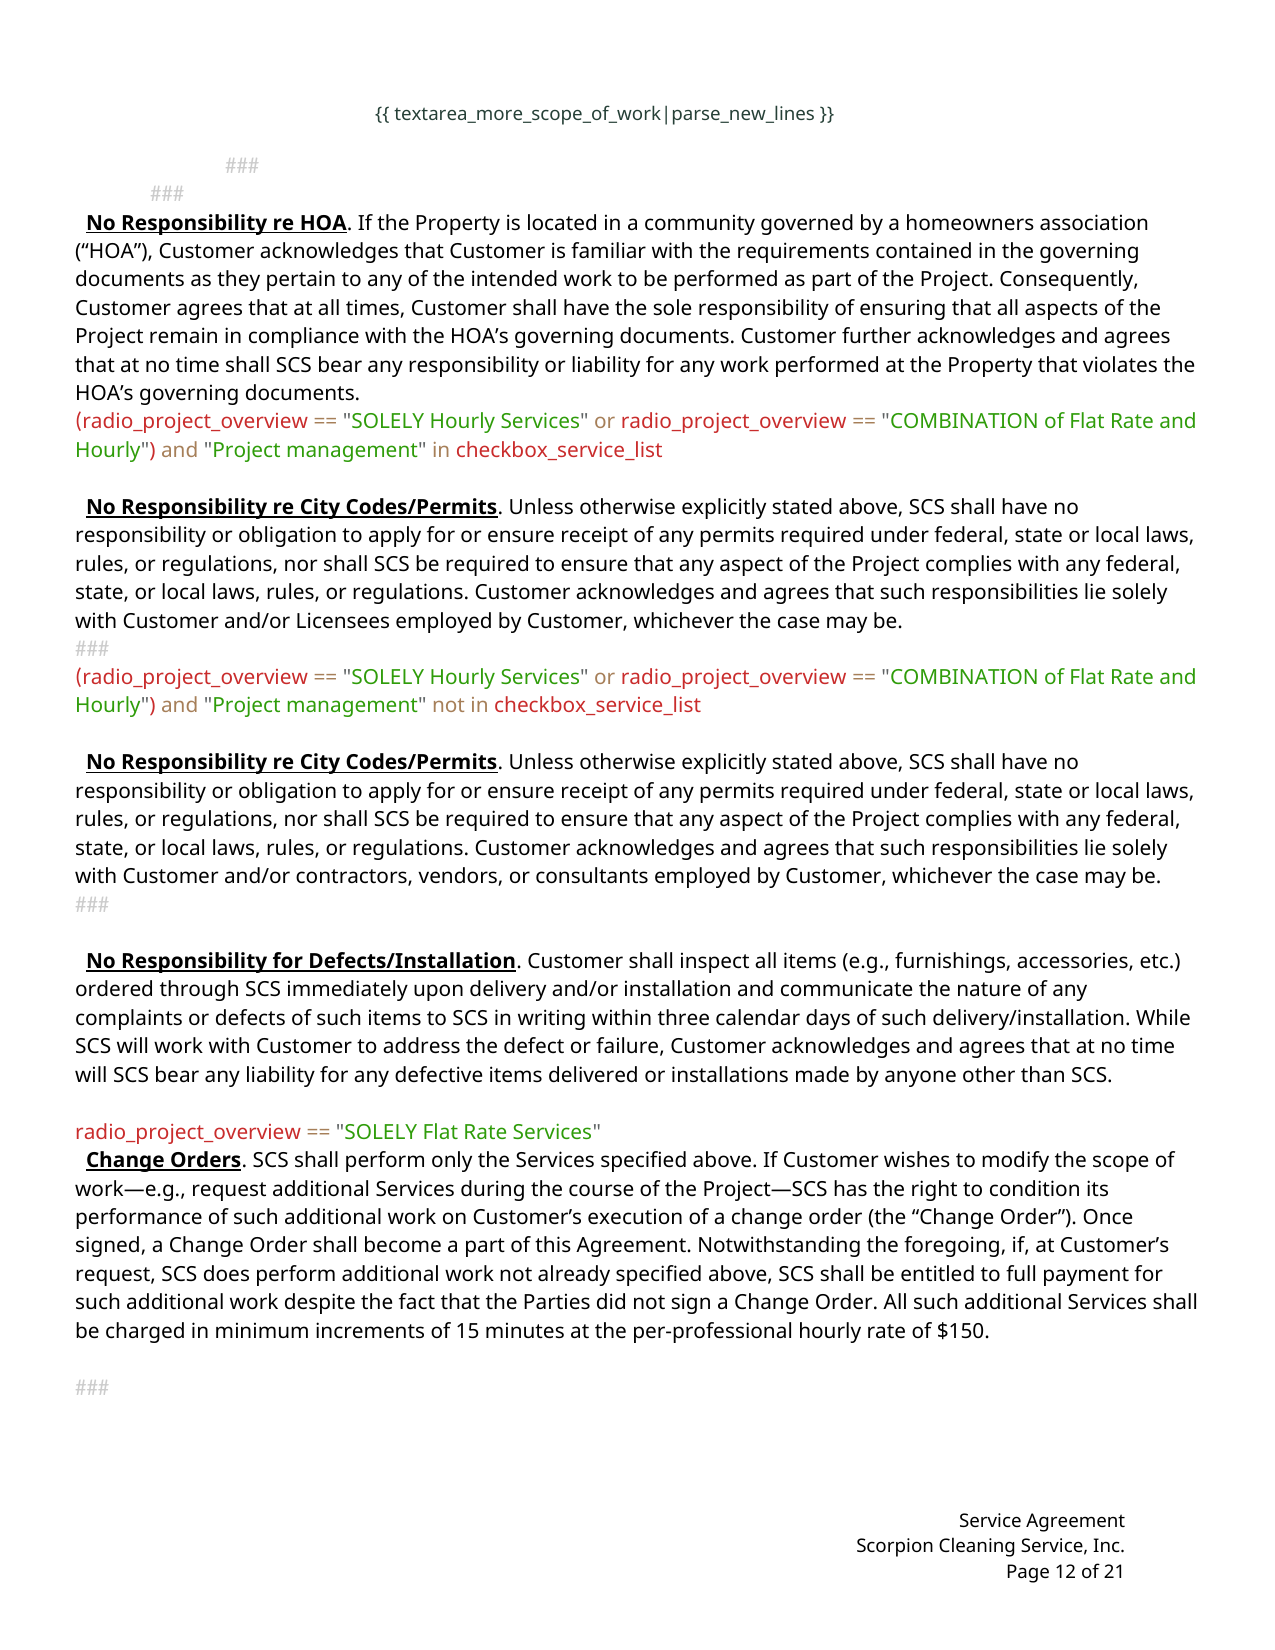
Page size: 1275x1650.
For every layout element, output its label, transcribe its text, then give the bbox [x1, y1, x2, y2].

text No Responsibility re HOA. If the Property is located in a community governed by a homeowners association (“HOA”), Customer acknowledges that Customer is familiar with the requirements contained in the governing documents as they pertain to any of the intended work to be performed as part of the Project. Consequently, Customer agrees that at all times, Customer shall have the sole responsibility of ensuring that all aspects of the Project remain in compliance with the HOA’s governing documents. Customer further acknowledges and agrees that at no time shall SCS bear any responsibility or liability for any work performed at the Property that violates the HOA’s governing documents. [75, 208, 1200, 407]
text No Responsibility re City Codes/Permits. Unless otherwise explicitly stated above, SCS shall have no responsibility or obligation to apply for or ensure receipt of any permits required under federal, state or local laws, rules, or regulations, nor shall SCS be required to ensure that any aspect of the Project complies with any federal, state, or local laws, rules, or regulations. Customer acknowledges and agrees that such responsibilities lie solely with Customer and/or Licensees employed by Customer, whichever the case may be. [75, 492, 1200, 634]
text No Responsibility re City Codes/Permits. Unless otherwise explicitly stated above, SCS shall have no responsibility or obligation to apply for or ensure receipt of any permits required under federal, state or local laws, rules, or regulations, nor shall SCS be required to ensure that any aspect of the Project complies with any federal, state, or local laws, rules, or regulations. Customer acknowledges and agrees that such responsibilities lie solely with Customer and/or contractors, vendors, or consultants employed by Customer, whichever the case may be. [75, 747, 1200, 890]
text Change Orders. SCS shall perform only the Services specified above. If Customer wishes to modify the scope of work—e.g., request additional Services during the course of the Project—SCS has the right to condition its performance of such additional work on Customer’s execution of a change order (the “Change Order”). Once signed, a Change Order shall become a part of this Agreement. Notwithstanding the foregoing, if, at Customer’s request, SCS does perform additional work not already specified above, SCS shall be entitled to full payment for such additional work despite the fact that the Parties did not sign a Change Order. All such additional Services shall be charged in minimum increments of 15 minutes at the per-professional hourly rate of $150. [75, 1145, 1200, 1344]
text No Responsibility for Defects/Installation. Customer shall inspect all items (e.g., furnishings, accessories, etc.) ordered through SCS immediately upon delivery and/or installation and communicate the nature of any complaints or defects of such items to SCS in writing within three calendar days of such delivery/installation. While SCS will work with Customer to address the defect or failure, Customer acknowledges and agrees that at no time will SCS bear any liability for any defective items delivered or installations made by anyone other than SCS. [75, 946, 1200, 1088]
